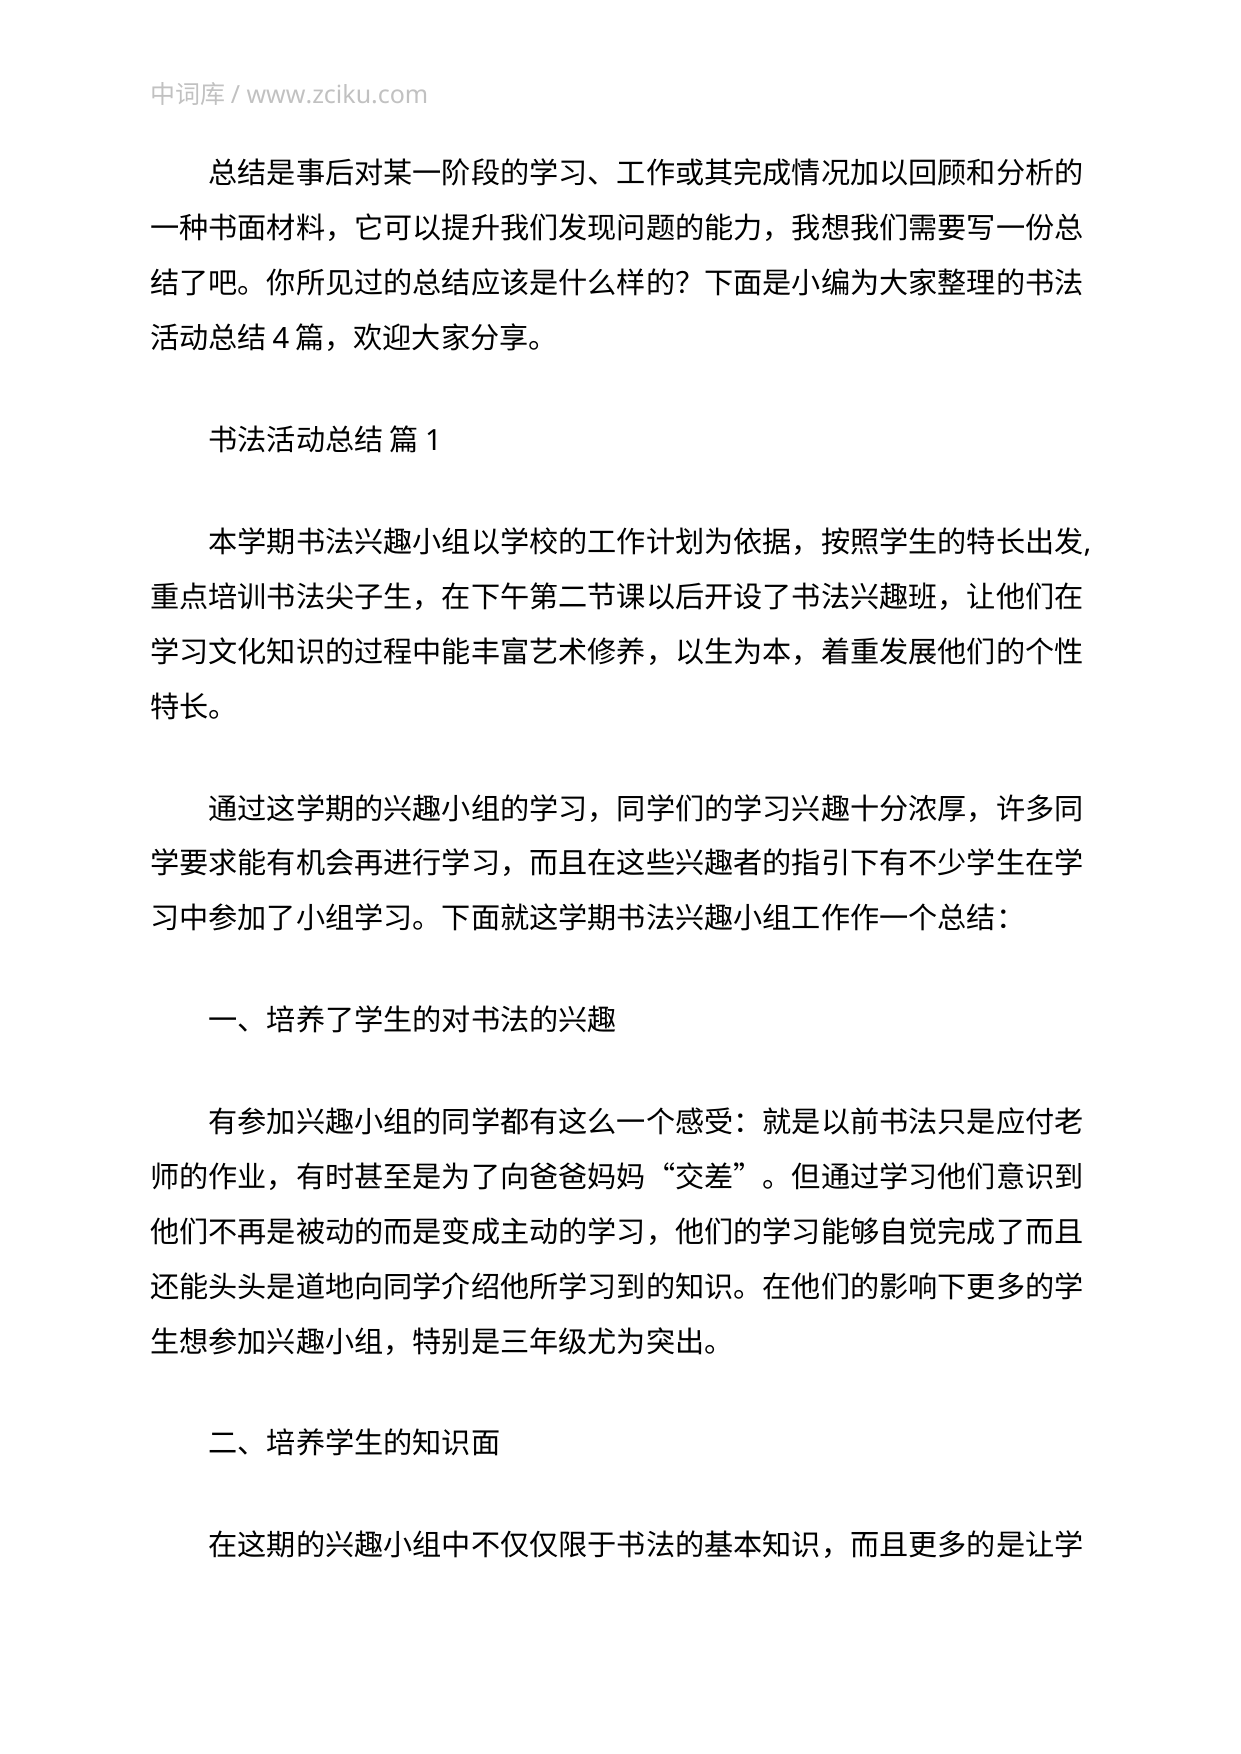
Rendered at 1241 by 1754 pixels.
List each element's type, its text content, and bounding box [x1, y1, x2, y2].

text 本学期书法兴趣小组以学校的工作计划为依据，按照学生的特长出发,重点培训书法尖子生，在下午第二节课以后开设了书法兴趣班，让他们在学习文化知识的过程中能丰富艺术修养，以生为本，着重发展他们的个性特长。 [150, 519, 1090, 726]
text 二、培养学生的知识面 [150, 1420, 1090, 1462]
text 通过这学期的兴趣小组的学习，同学们的学习兴趣十分浓厚，许多同学要求能有机会再进行学习，而且在这些兴趣者的指引下有不少学生在学习中参加了小组学习。下面就这学期书法兴趣小组工作作一个总结： [150, 785, 1090, 937]
text 一、培养了学生的对书法的兴趣 [150, 997, 1090, 1039]
text 书法活动总结 篇1 [150, 417, 1090, 459]
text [150, 1522, 1090, 1564]
text 总结是事后对某一阶段的学习、工作或其完成情况加以回顾和分析的一种书面材料，它可以提升我们发现问题的能力，我想我们需要写一份总结了吧。你所见过的总结应该是什么样的？下面是小编为大家整理的书法活动总结4篇，欢迎大家分享。 [150, 150, 1090, 357]
text 有参加兴趣小组的同学都有这么一个感受：就是以前书法只是应付老师的作业，有时甚至是为了向爸爸妈妈“交差”。但通过学习他们意识到他们不再是被动的而是变成主动的学习，他们的学习能够自觉完成了而且还能头头是道地向同学介绍他所学习到的知识。在他们的影响下更多的学生想参加兴趣小组，特别是三年级尤为突出。 [150, 1098, 1090, 1360]
